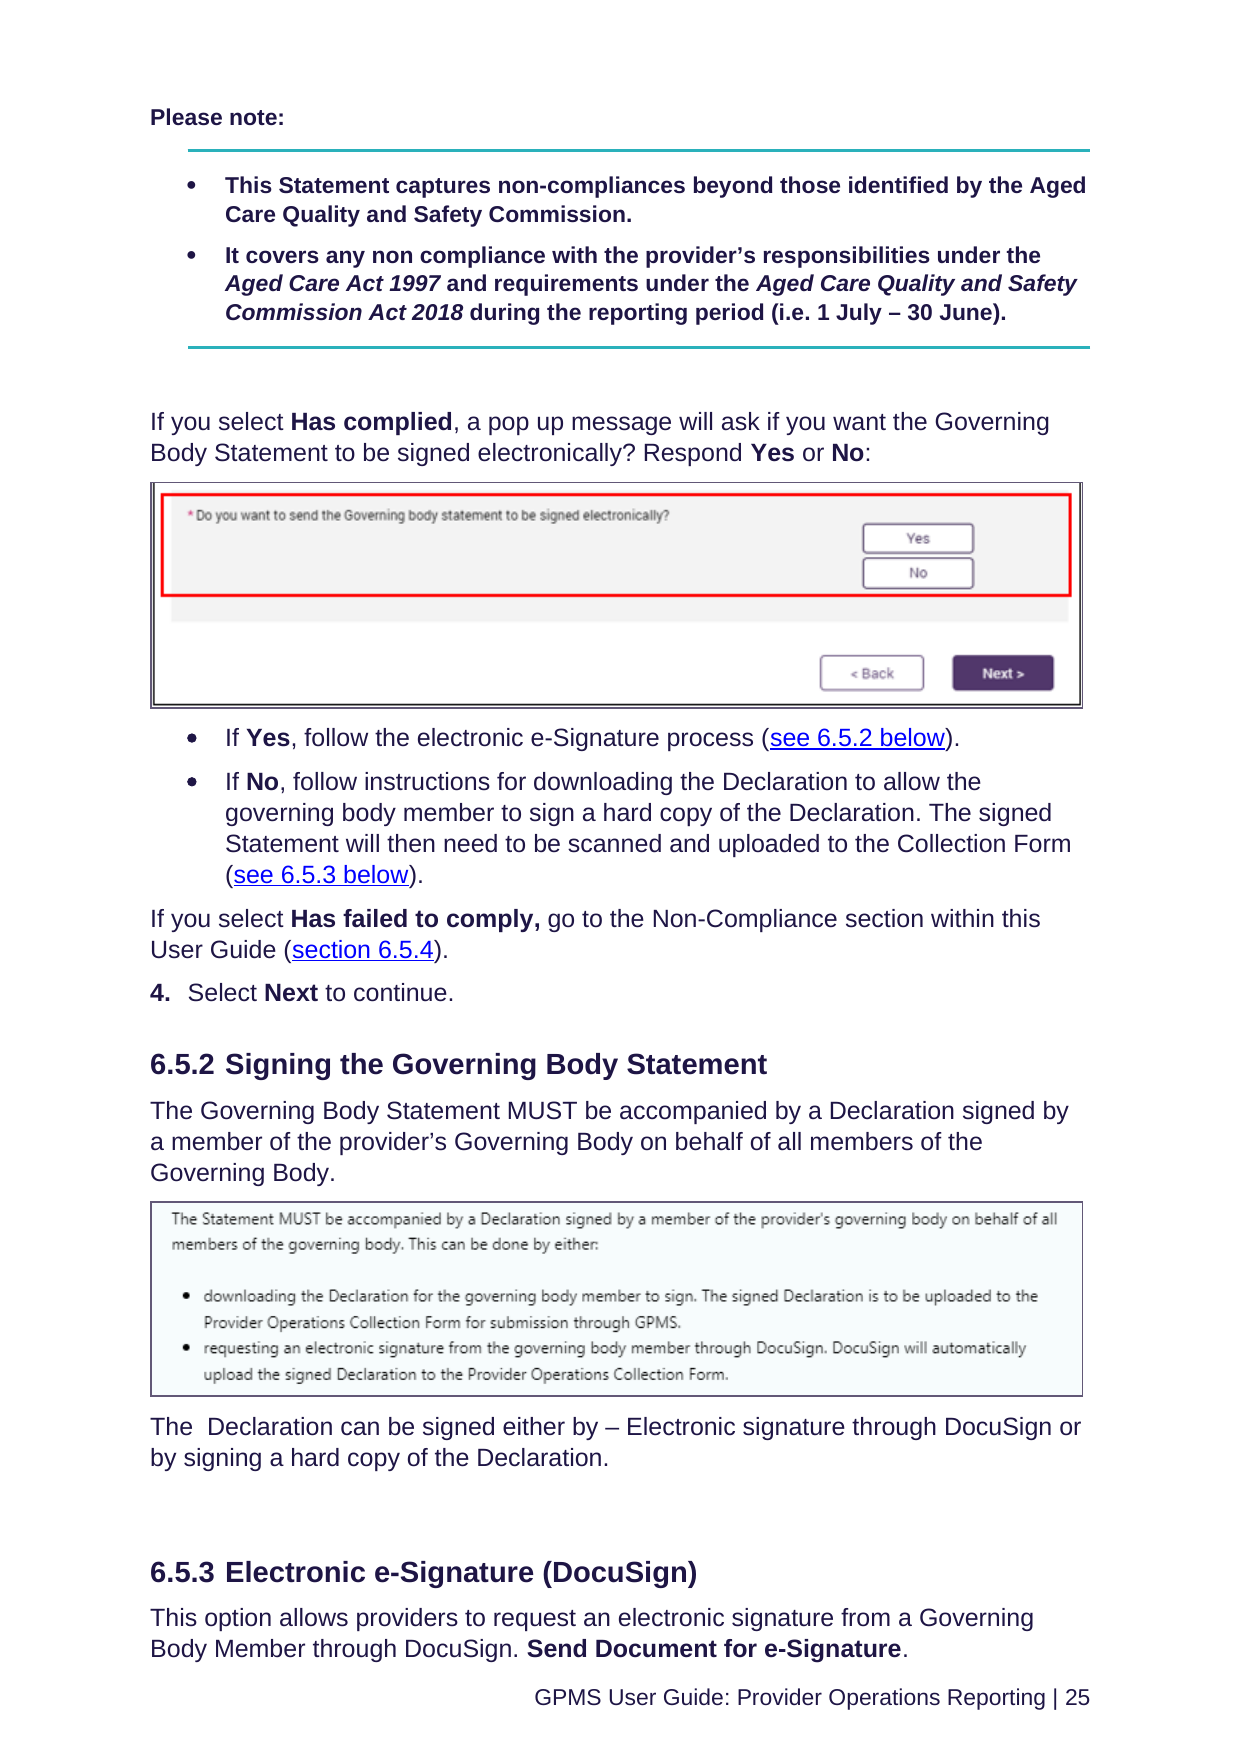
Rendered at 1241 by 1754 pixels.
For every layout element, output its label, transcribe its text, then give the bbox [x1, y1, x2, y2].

list If No, follow instructions for downloading the Declaration to allow the governing body member to sign a hard copy of the Declaration. The signed Statement will then need to be scanned and uploaded to the Collection Form (see 6.5.3 below). [187, 767, 1090, 889]
text It covers any non compliance with the provider’s responsibilities under the Aged Care Act 1997 and requirements under the Aged Care Quality and Safety Commission Act 2018 during the reporting period (i.e. 1 July – 30 June). [187, 218, 1090, 349]
text The Declaration can be signed either by – Electronic signature through DocuSign or by signing a hard copy of the Declaration. [150, 1412, 1090, 1471]
subtitle Electronic e-Signature (DocuSign) [150, 1555, 1090, 1588]
text This Statement captures non-compliances beyond those identified by the Aged Care Quality and Safety Commission. [187, 150, 1090, 218]
picture [152, 1203, 1082, 1395]
subtitle Signing the Governing Body Statement [150, 1047, 1090, 1081]
text If you select Has failed to comply, go to the Non-Compliance section within this User Guide (section 6.5.4). [150, 904, 1090, 964]
text Please note: [150, 103, 1090, 130]
list If Yes, follow the electronic e-Signature process (see 6.5.2 below). [187, 723, 1090, 752]
text This option allows providers to request an electronic signature from a Governing Body Member through DocuSign. Send Document for e-Signature. [150, 1603, 1090, 1663]
picture [152, 483, 1082, 707]
text If you select Has complied, a pop up message will ask if you want the Governing Body Statement to be signed electronically? Respond Yes or No: [150, 407, 1090, 467]
list Select Next to continue. [150, 978, 1090, 1007]
text The Governing Body Statement MUST be accompanied by a Declaration signed by a member of the provider’s Governing Body on behalf of all members of the Governing Body. [150, 1096, 1090, 1186]
